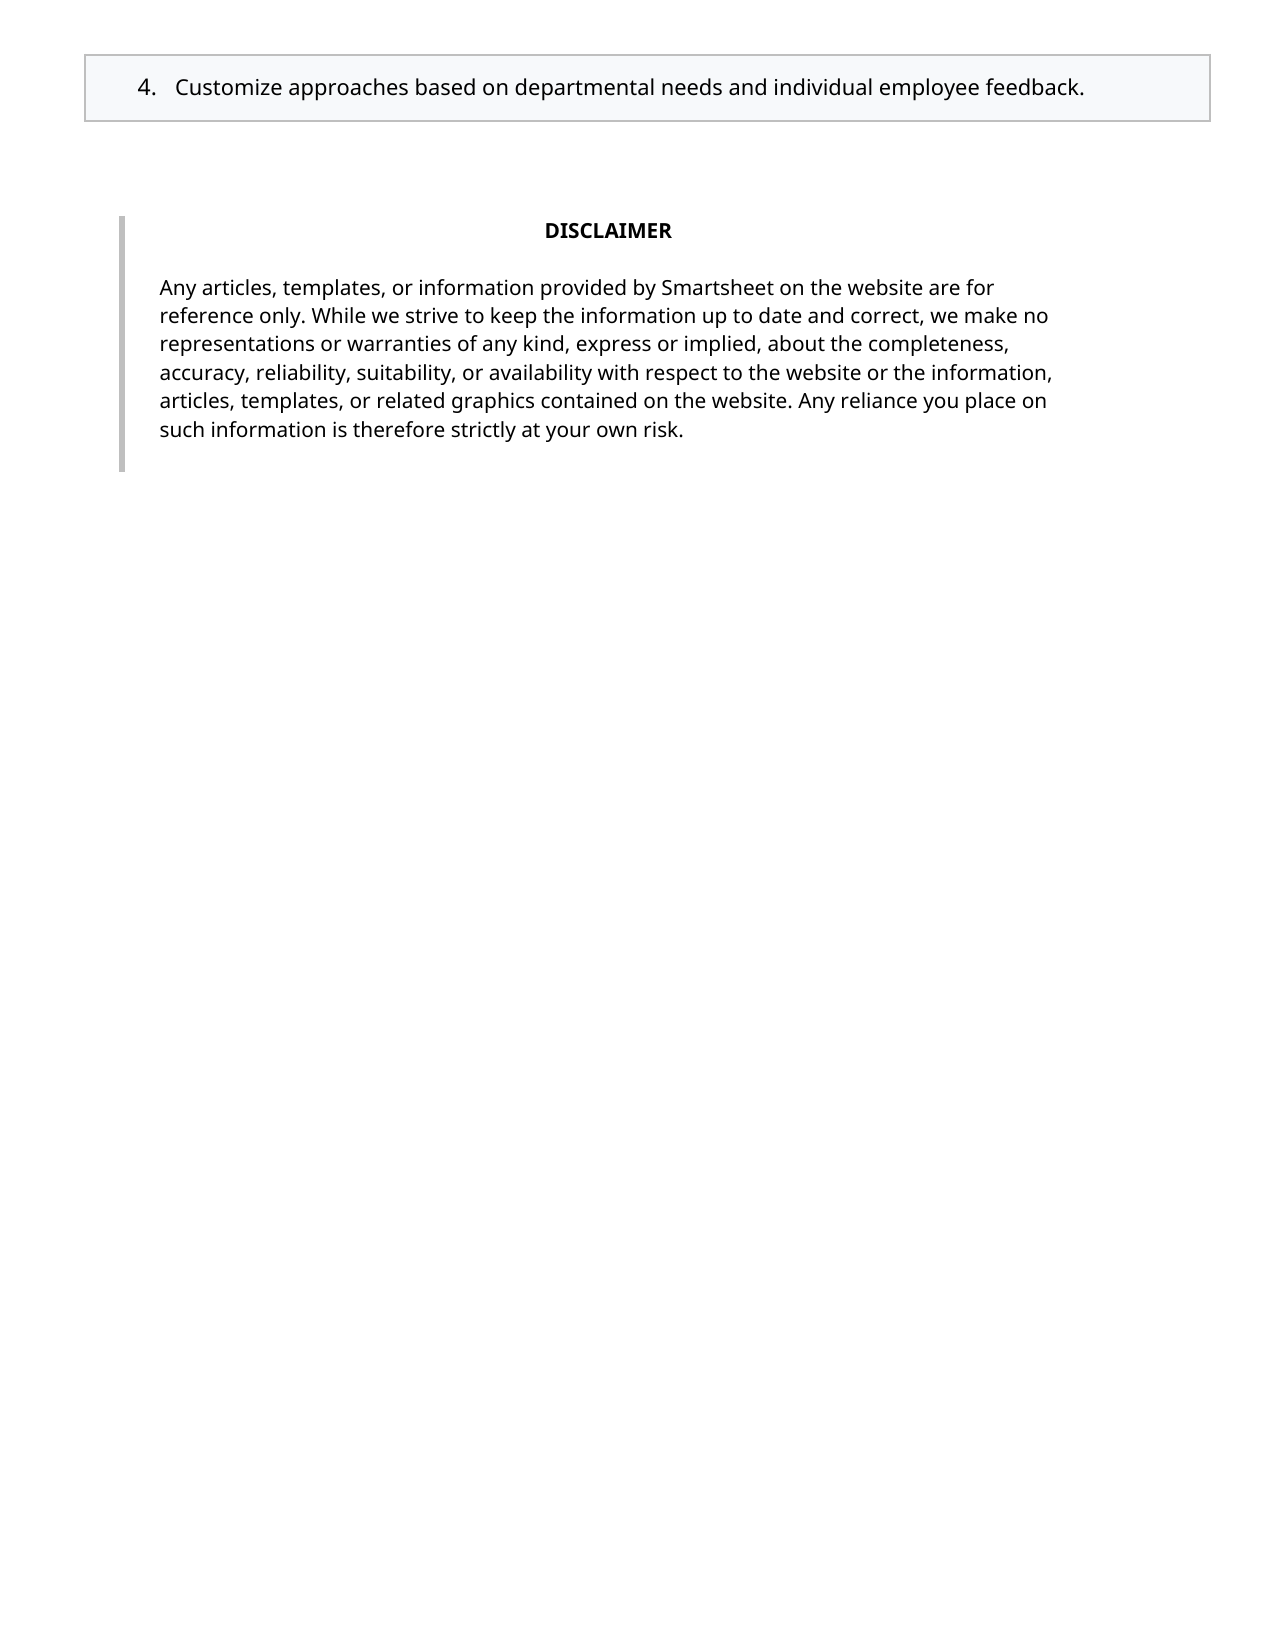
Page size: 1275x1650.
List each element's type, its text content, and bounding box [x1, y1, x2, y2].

table_header DISCLAIMER Any articles, templates, or information provided by Smartsheet on the website are for reference only. While we strive to keep the information up to date and correct, we make no representations or warranties of any kind, express or implied, about the completeness, accuracy, reliability, suitability, or availability with respect to the website or the information, articles, templates, or related graphics contained on the website. Any reliance you place on such information is therefore strictly at your own risk. [125, 216, 1069, 472]
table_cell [86, 56, 1209, 120]
